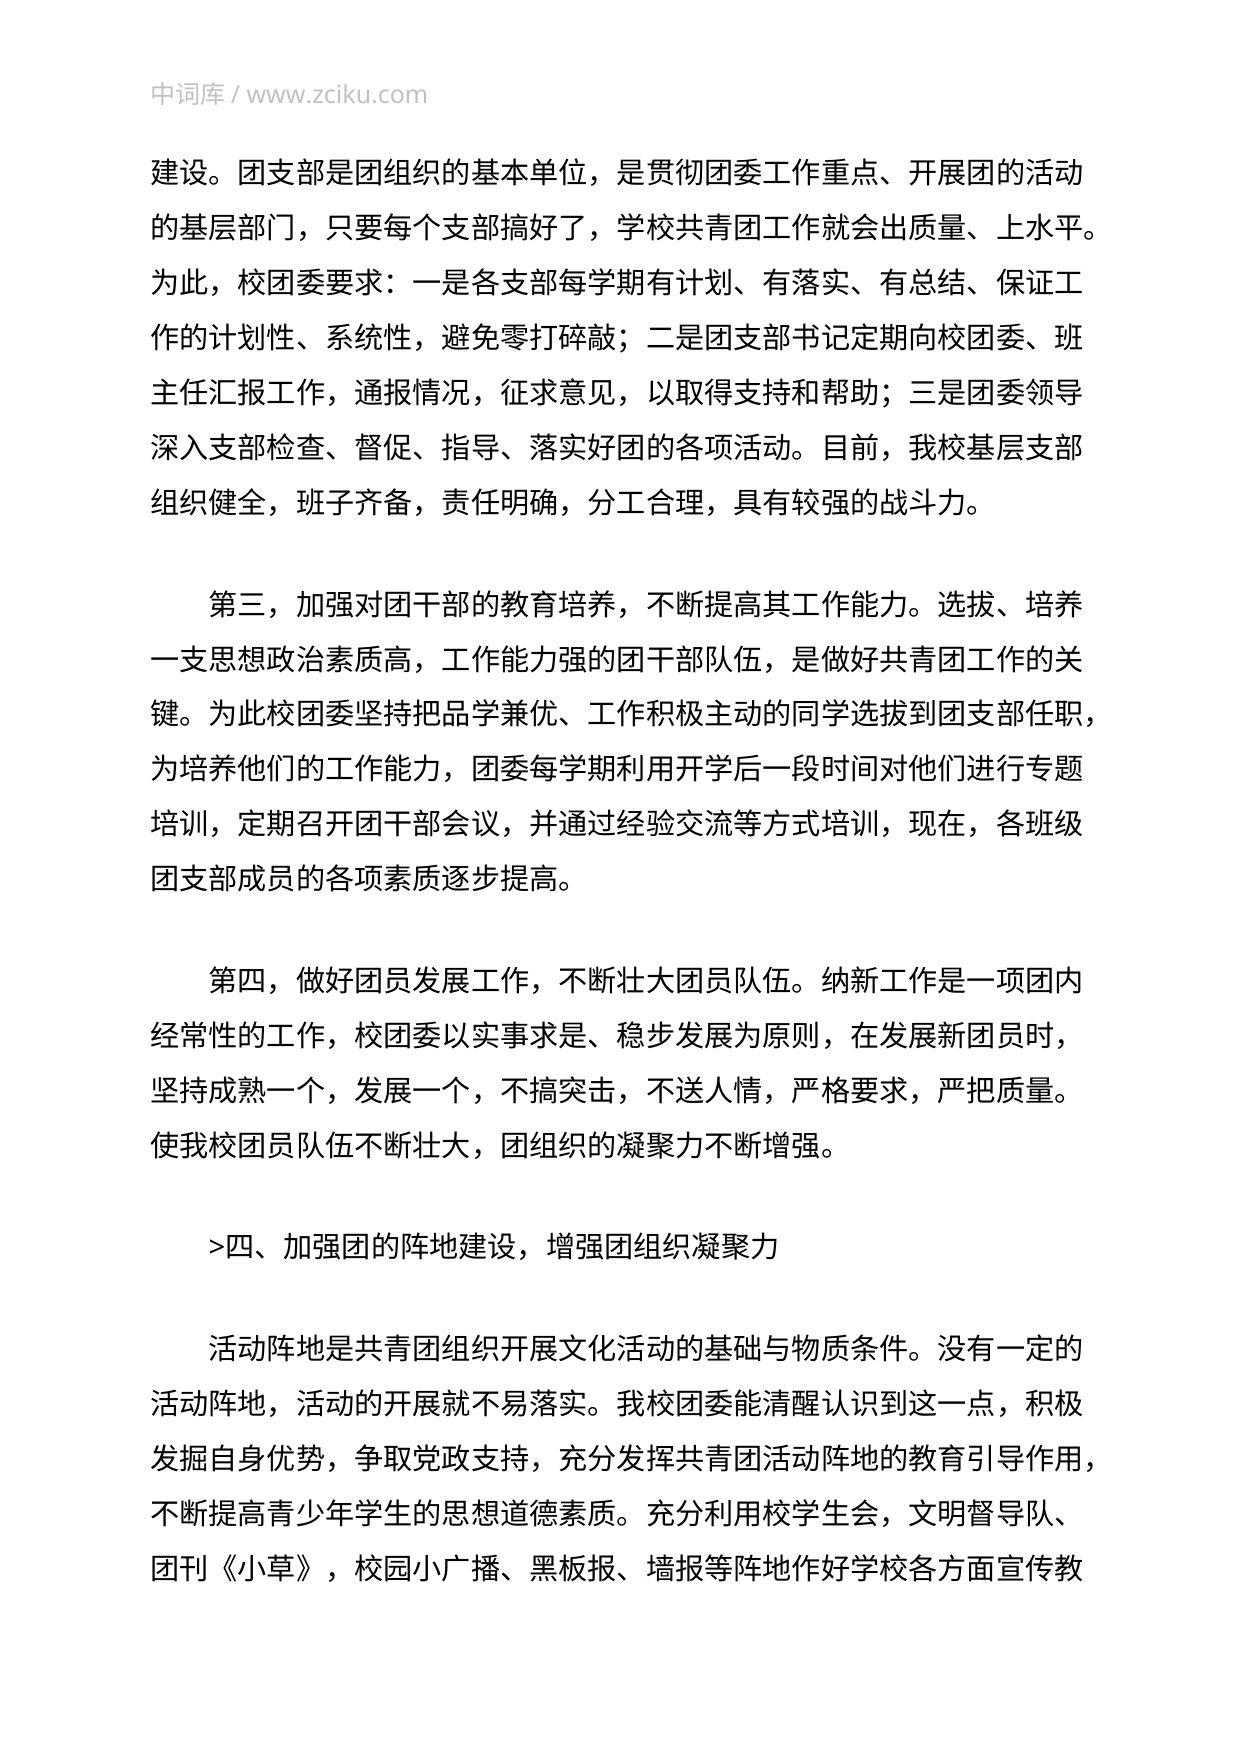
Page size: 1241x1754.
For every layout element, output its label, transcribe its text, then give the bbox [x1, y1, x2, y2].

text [150, 1326, 1090, 1588]
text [150, 150, 1090, 522]
text 第四，做好团员发展工作，不断壮大团员队伍。纳新工作是一项团内经常性的工作，校团委以实事求是、稳步发展为原则，在发展新团员时，坚持成熟一个，发展一个，不搞突击，不送人情，严格要求，严把质量。使我校团员队伍不断壮大，团组织的凝聚力不断增强。 [150, 957, 1090, 1164]
text 第三，加强对团干部的教育培养，不断提高其工作能力。选拔、培养一支思想政治素质高，工作能力强的团干部队伍，是做好共青团工作的关键。为此校团委坚持把品学兼优、工作积极主动的同学选拔到团支部任职，为培养他们的工作能力，团委每学期利用开学后一段时间对他们进行专题培训，定期召开团干部会议，并通过经验交流等方式培训，现在，各班级团支部成员的各项素质逐步提高。 [150, 581, 1090, 898]
text >四、加强团的阵地建设，增强团组织凝聚力 [150, 1224, 1090, 1266]
